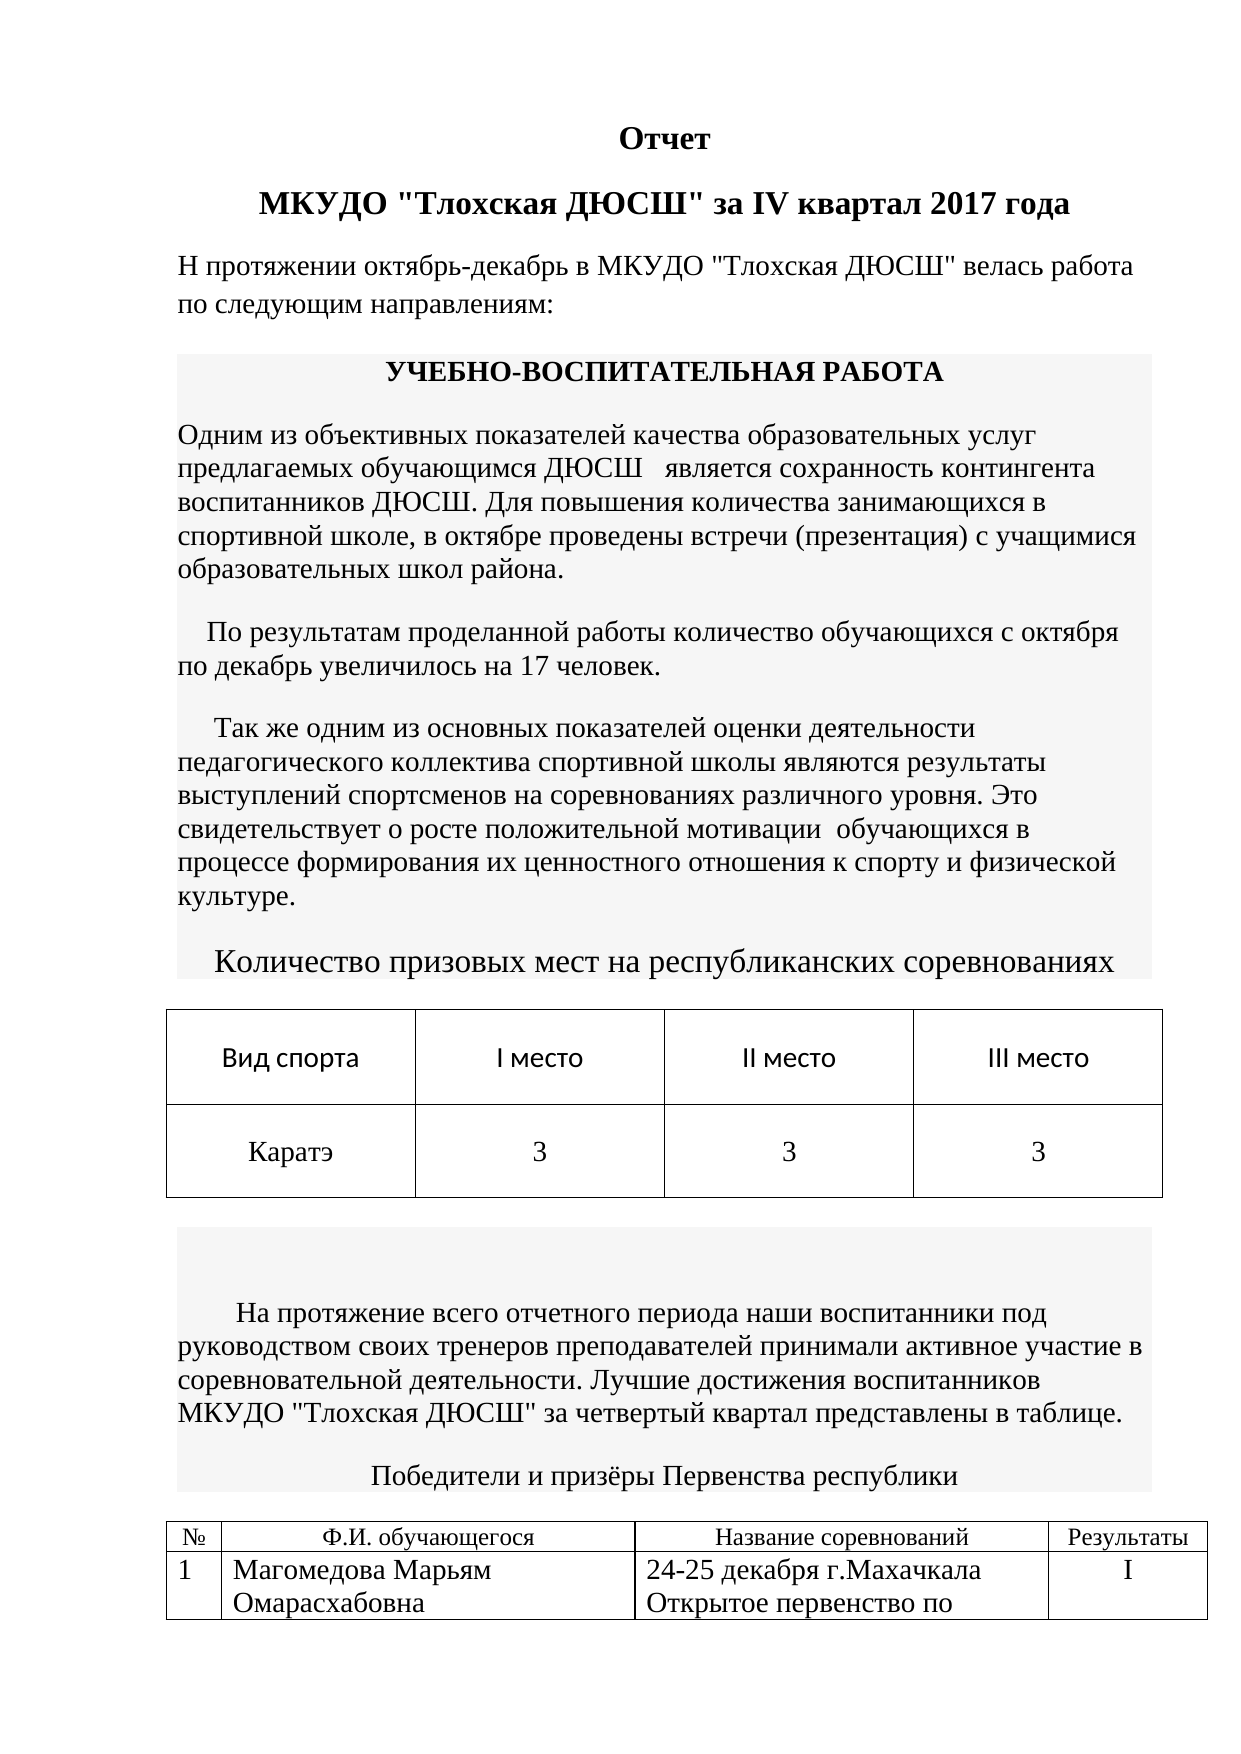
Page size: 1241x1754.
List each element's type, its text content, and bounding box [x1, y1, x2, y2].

text Так же одним из основных показателей оценки деятельности педагогического коллектива спортивной школы являются результаты выступлений спортсменов на соревнованиях различного уровня. Это свидетельствует о росте положительной мотивации обучающихся в процессе формирования их ценностного отношения к спорту и физической культуре. [177, 710, 1152, 912]
table_cell 3 [416, 1105, 664, 1197]
text Н протяжении октябрь-декабрь в МКУДО "Тлохская ДЮСШ" велась работа по следующим направлениям: [177, 248, 1152, 320]
table_cell Каратэ [167, 1105, 415, 1197]
table_header Результаты [1049, 1522, 1207, 1551]
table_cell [636, 1552, 1048, 1619]
table_cell 1 [167, 1552, 221, 1619]
table_header II место [665, 1010, 913, 1104]
text Одним из объективных показателей качества образовательных услуг предлагаемых обучающимся ДЮСШ является сохранность контингента воспитанников ДЮСШ. Для повышения количества занимающихся в спортивной школе, в октябре проведены встречи (презентация) с учащимися образовательных школ района. [177, 417, 1152, 585]
table_header Вид спорта [167, 1010, 415, 1104]
text МКУДО "Тлохская ДЮСШ" за IV квартал 2017 года [177, 183, 1152, 221]
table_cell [222, 1552, 634, 1619]
text Победители и призёры Первенства республики [177, 1458, 1152, 1492]
text Количество призовых мест на республиканских соревнованиях [177, 941, 1152, 979]
table_cell I [1049, 1552, 1207, 1619]
text По результатам проделанной работы количество обучающихся с октября по декабрь увеличилось на 17 человек. [177, 614, 1152, 681]
table_cell 3 [914, 1105, 1162, 1197]
table_cell 3 [665, 1105, 913, 1197]
table_header № [167, 1522, 221, 1551]
text Отчет [177, 118, 1152, 156]
table_header III место [914, 1010, 1162, 1104]
table_header I место [416, 1010, 664, 1104]
table_header Ф.И. обучающегося [222, 1522, 634, 1551]
text На протяжение всего отчетного периода наши воспитанники под руководством своих тренеров преподавателей принимали активное участие в соревновательной деятельности. Лучшие достижения воспитанников МКУДО "Тлохская ДЮСШ" за четвертый квартал представлены в таблице. [177, 1295, 1152, 1429]
table_header Название соревнований [636, 1522, 1048, 1551]
text УЧЕБНО-ВОСПИТАТЕЛЬНАЯ РАБОТА [177, 354, 1152, 388]
